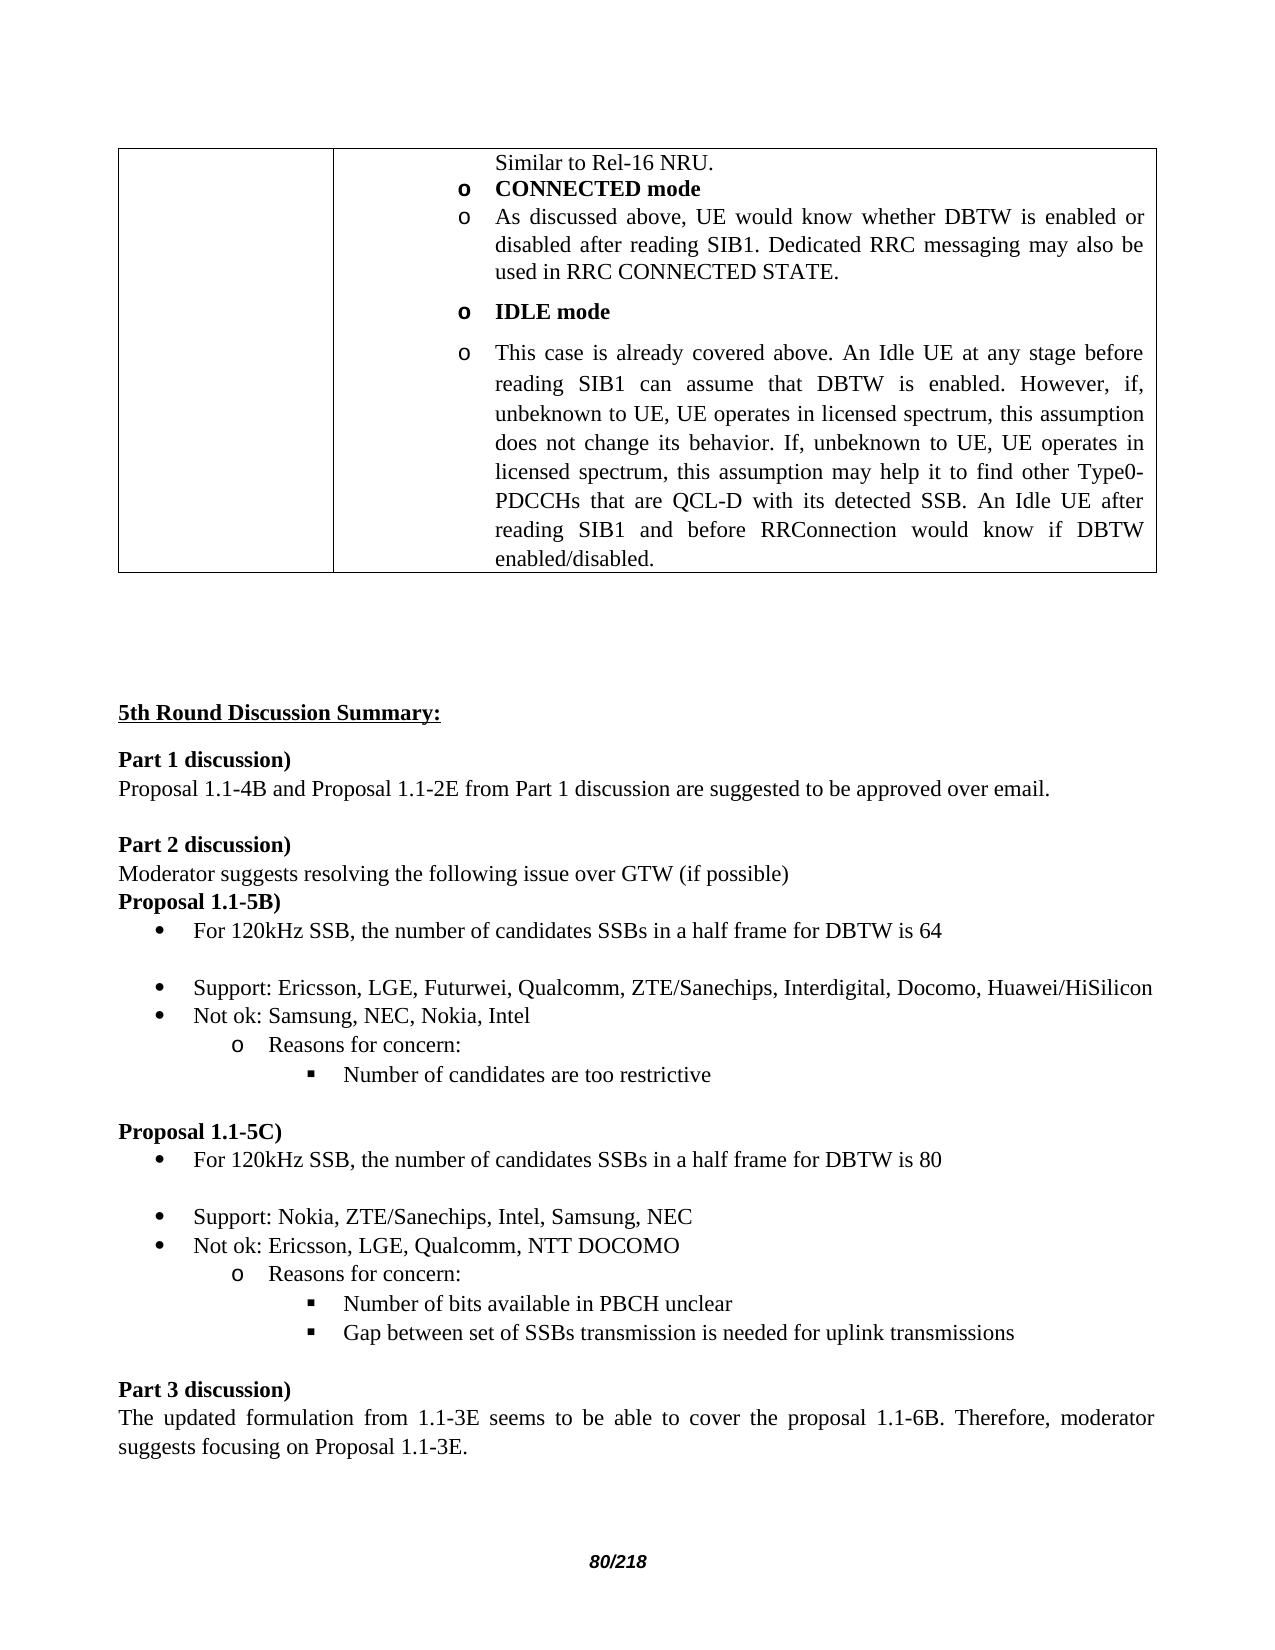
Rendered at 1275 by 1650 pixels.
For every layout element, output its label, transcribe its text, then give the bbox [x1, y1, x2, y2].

list Support: Ericsson, LGE, Futurwei, Qualcomm, ZTE/Sanechips, Interdigital, Docomo, Huawei/HiSilicon [156, 974, 1157, 1000]
list Reasons for concern: [231, 1260, 1157, 1288]
list For 120kHz SSB, the number of candidates SSBs in a half frame for DBTW is 64 [156, 917, 1157, 943]
subtitle 5th Round Discussion Summary: [118, 699, 1157, 725]
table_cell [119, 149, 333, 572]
list Gap between set of SSBs transmission is needed for uplink transmissions [306, 1319, 1157, 1345]
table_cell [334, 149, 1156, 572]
list Reasons for concern: [231, 1031, 1157, 1059]
text Proposal 1.1-5B) [118, 888, 1157, 915]
list Not ok: Ericsson, LGE, Qualcomm, NTT DOCOMO [156, 1232, 1157, 1258]
list Support: Nokia, ZTE/Sanechips, Intel, Samsung, NEC [156, 1203, 1157, 1229]
list Number of bits available in PBCH unclear [306, 1291, 1157, 1317]
text Proposal 1.1-5C) [118, 1118, 1157, 1144]
text Part 3 discussion) [118, 1376, 1157, 1402]
list Not ok: Samsung, NEC, Nokia, Intel [156, 1002, 1157, 1028]
text Part 1 discussion) [118, 746, 1157, 773]
text Moderator suggests resolving the following issue over GTW (if possible) [118, 860, 1157, 886]
text Part 2 discussion) [118, 832, 1157, 858]
text Proposal 1.1-4B and Proposal 1.1-2E from Part 1 discussion are suggested to be approved over email. [118, 775, 1157, 801]
text The updated formulation from 1.1-3E seems to be able to cover the proposal 1.1-6B. Therefore, moderator suggests focusing on Proposal 1.1-3E. [118, 1404, 1157, 1459]
list For 120kHz SSB, the number of candidates SSBs in a half frame for DBTW is 80 [156, 1146, 1157, 1173]
list Number of candidates are too restrictive [306, 1061, 1157, 1087]
